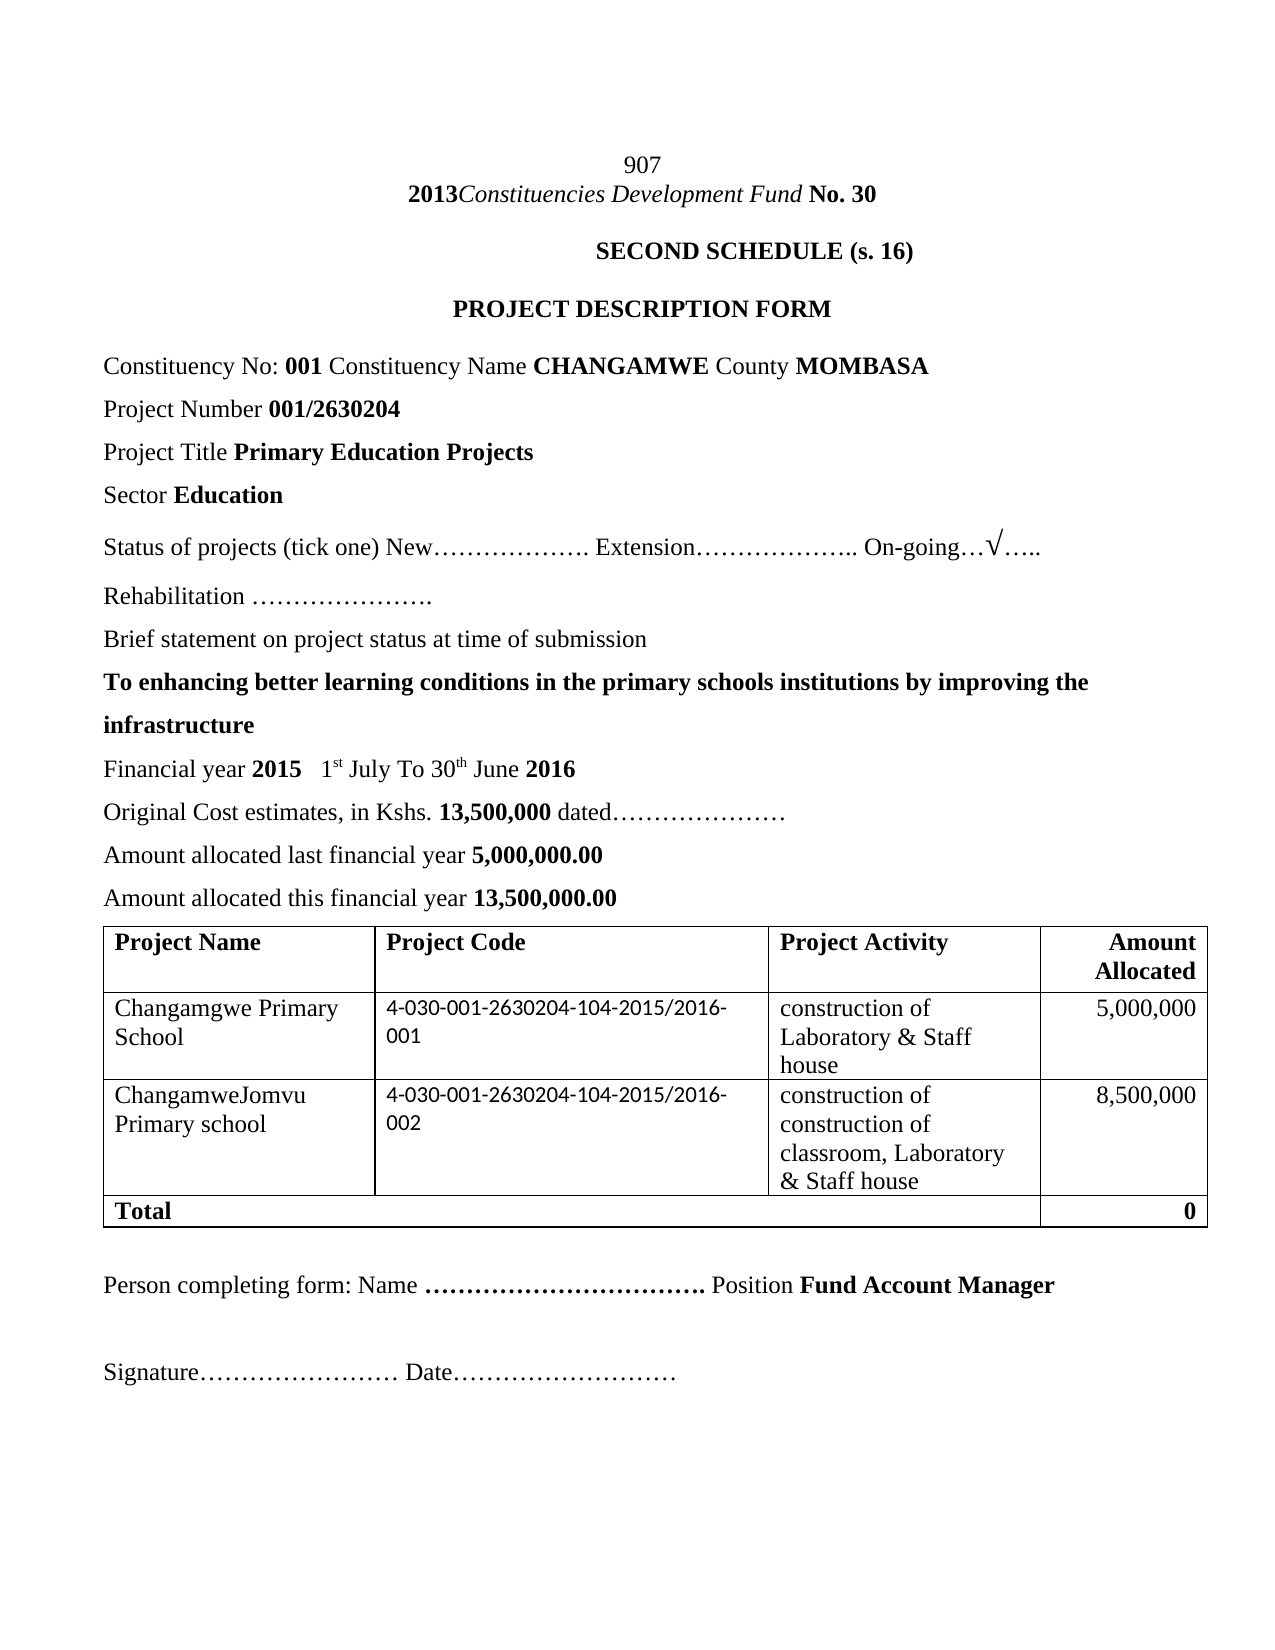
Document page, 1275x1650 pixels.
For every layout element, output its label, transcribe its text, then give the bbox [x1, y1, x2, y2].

text PROJECT DESCRIPTION FORM [103, 294, 1181, 322]
text To enhancing better learning conditions in the primary schools institutions by improving the infrastructure [103, 667, 1181, 739]
table_cell 4-030-001-2630204-104-2015/2016-001 [376, 993, 768, 1079]
table_cell 5,000,000 [1041, 993, 1207, 1079]
text Original Cost estimates, in Kshs. 13,500,000 dated………………… [103, 797, 1181, 826]
table_cell ChangamweJomvu Primary school [104, 1080, 374, 1195]
table_cell construction of Laboratory & Staff house [769, 993, 1040, 1079]
table_header Project Activity [769, 927, 1040, 992]
table_header Project Code [376, 927, 768, 992]
text 2013Constituencies Development Fund No. 30 [103, 179, 1181, 207]
table_header Amount Allocated [1041, 927, 1207, 992]
table_cell Total [104, 1196, 1040, 1226]
table_header Project Name [104, 927, 374, 992]
text Amount allocated this financial year 13,500,000.00 [103, 883, 1181, 912]
text Status of projects (tick one) New………………. Extension……………….. On-going…√….. [103, 524, 1181, 562]
text Rehabilitation …………………. [103, 581, 1181, 610]
text Project Number 001/2630204 [103, 394, 1181, 423]
table_cell 13,500,000 [1041, 1196, 1207, 1226]
text Brief statement on project status at time of submission [103, 624, 1181, 653]
text Sector Education [103, 481, 1181, 509]
text Signature…………………… Date……………………… [103, 1357, 1181, 1386]
text 907 [103, 150, 1181, 179]
text Person completing form: Name ……………………………. Position Fund Account Manager [103, 1271, 1181, 1299]
text SECOND SCHEDULE (s. 16) [253, 236, 1181, 265]
table_cell 8,500,000 [1041, 1080, 1207, 1195]
text Project Title Primary Education Projects [103, 437, 1181, 466]
table_cell Changamgwe Primary School [104, 993, 374, 1079]
text Amount allocated last financial year 5,000,000.00 [103, 840, 1181, 869]
text Constituency No: 001 Constituency Name CHANGAMWE County MOMBASA [103, 351, 1181, 380]
table_cell 4-030-001-2630204-104-2015/2016-002 [376, 1080, 768, 1195]
table_cell construction of construction of classroom, Laboratory & Staff house [769, 1080, 1040, 1195]
text Financial year 2015 1st July To 30th June 2016 [103, 754, 1181, 782]
